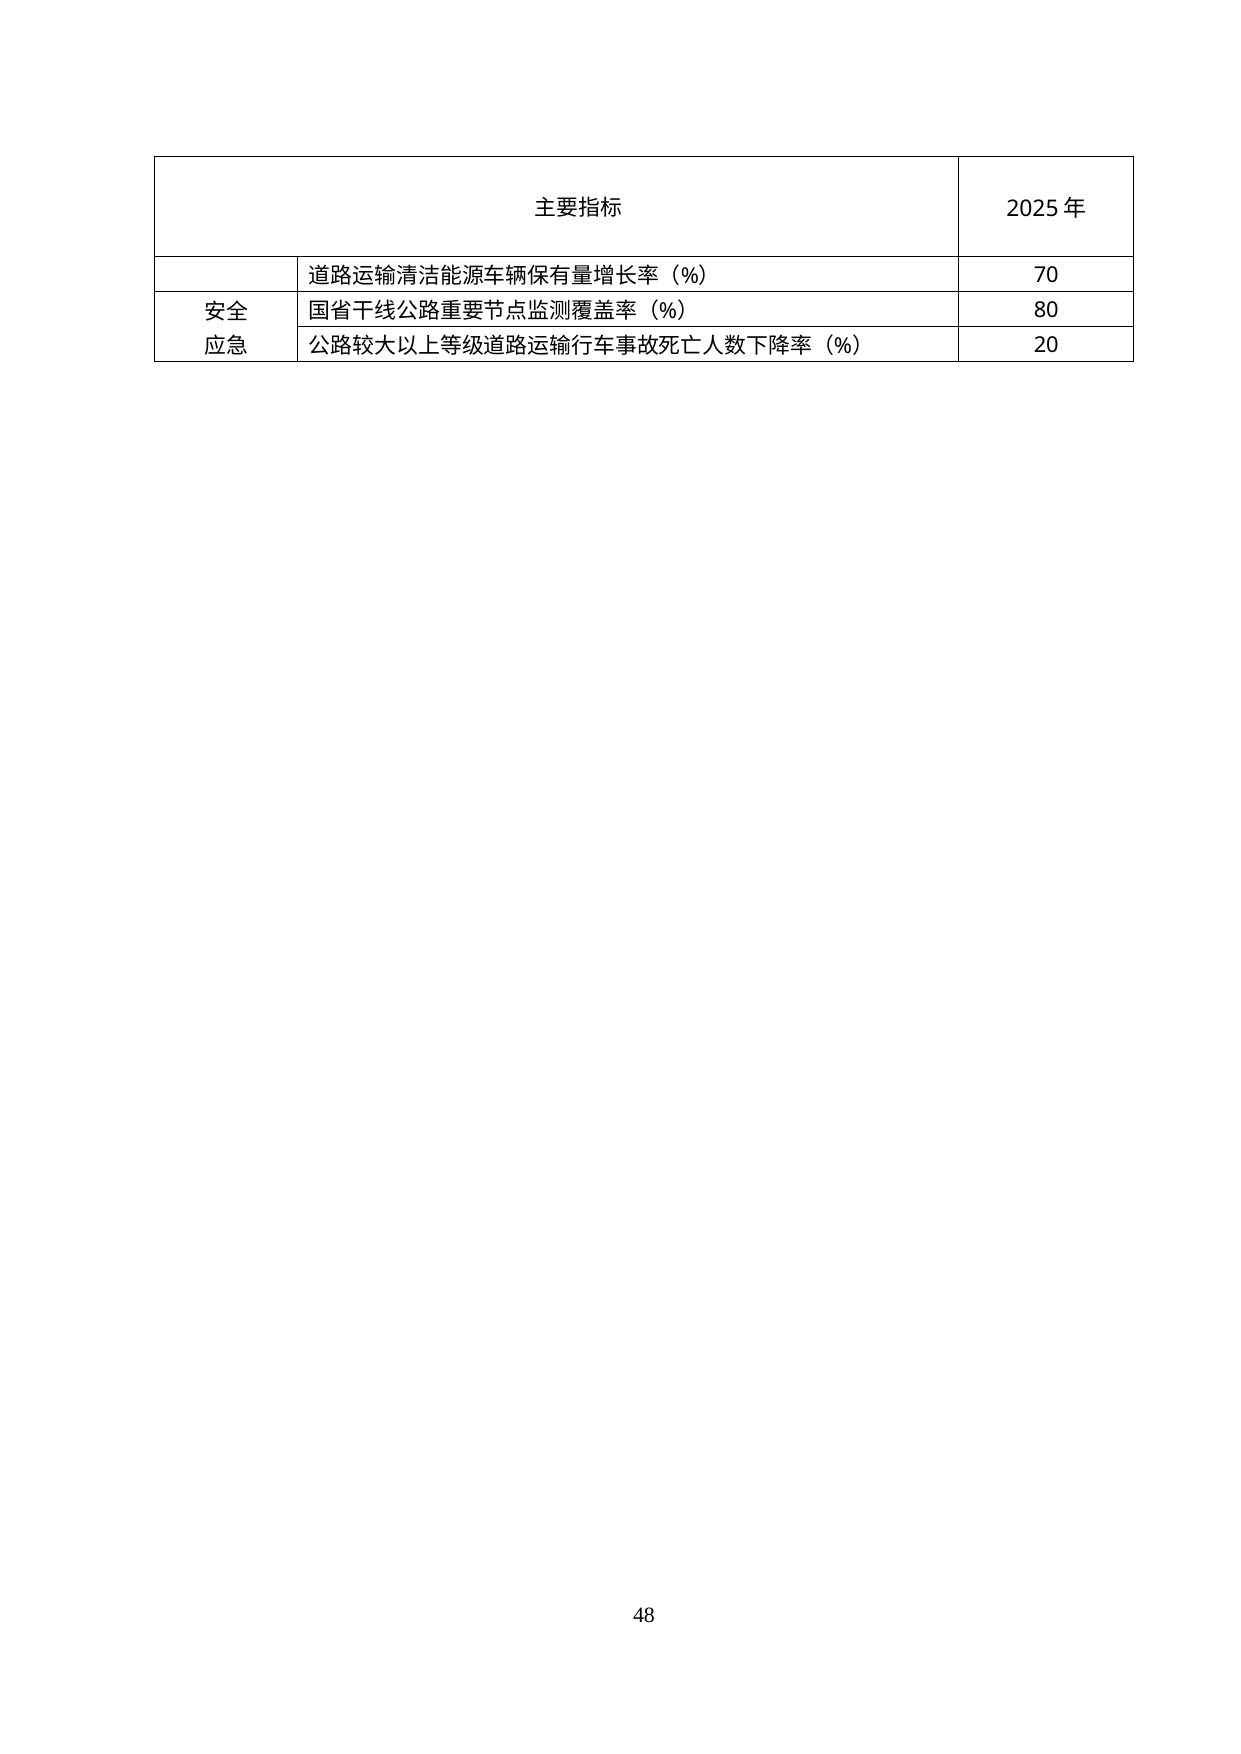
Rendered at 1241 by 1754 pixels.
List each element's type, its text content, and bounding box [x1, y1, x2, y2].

table_header 2025年 [959, 157, 1133, 256]
table_cell 80 [959, 292, 1133, 326]
table_cell 公路较大以上等级道路运输行车事故死亡人数下降率（%） [298, 327, 958, 361]
table_cell 安全 应急 [155, 292, 297, 361]
table_cell 国省干线公路重要节点监测覆盖率（%） [298, 292, 958, 326]
table_cell 20 [959, 327, 1133, 361]
table_cell 道路运输清洁能源车辆保有量增长率（%） [298, 257, 958, 291]
table_header 主要指标 [155, 157, 958, 256]
table_cell 70 [959, 257, 1133, 291]
